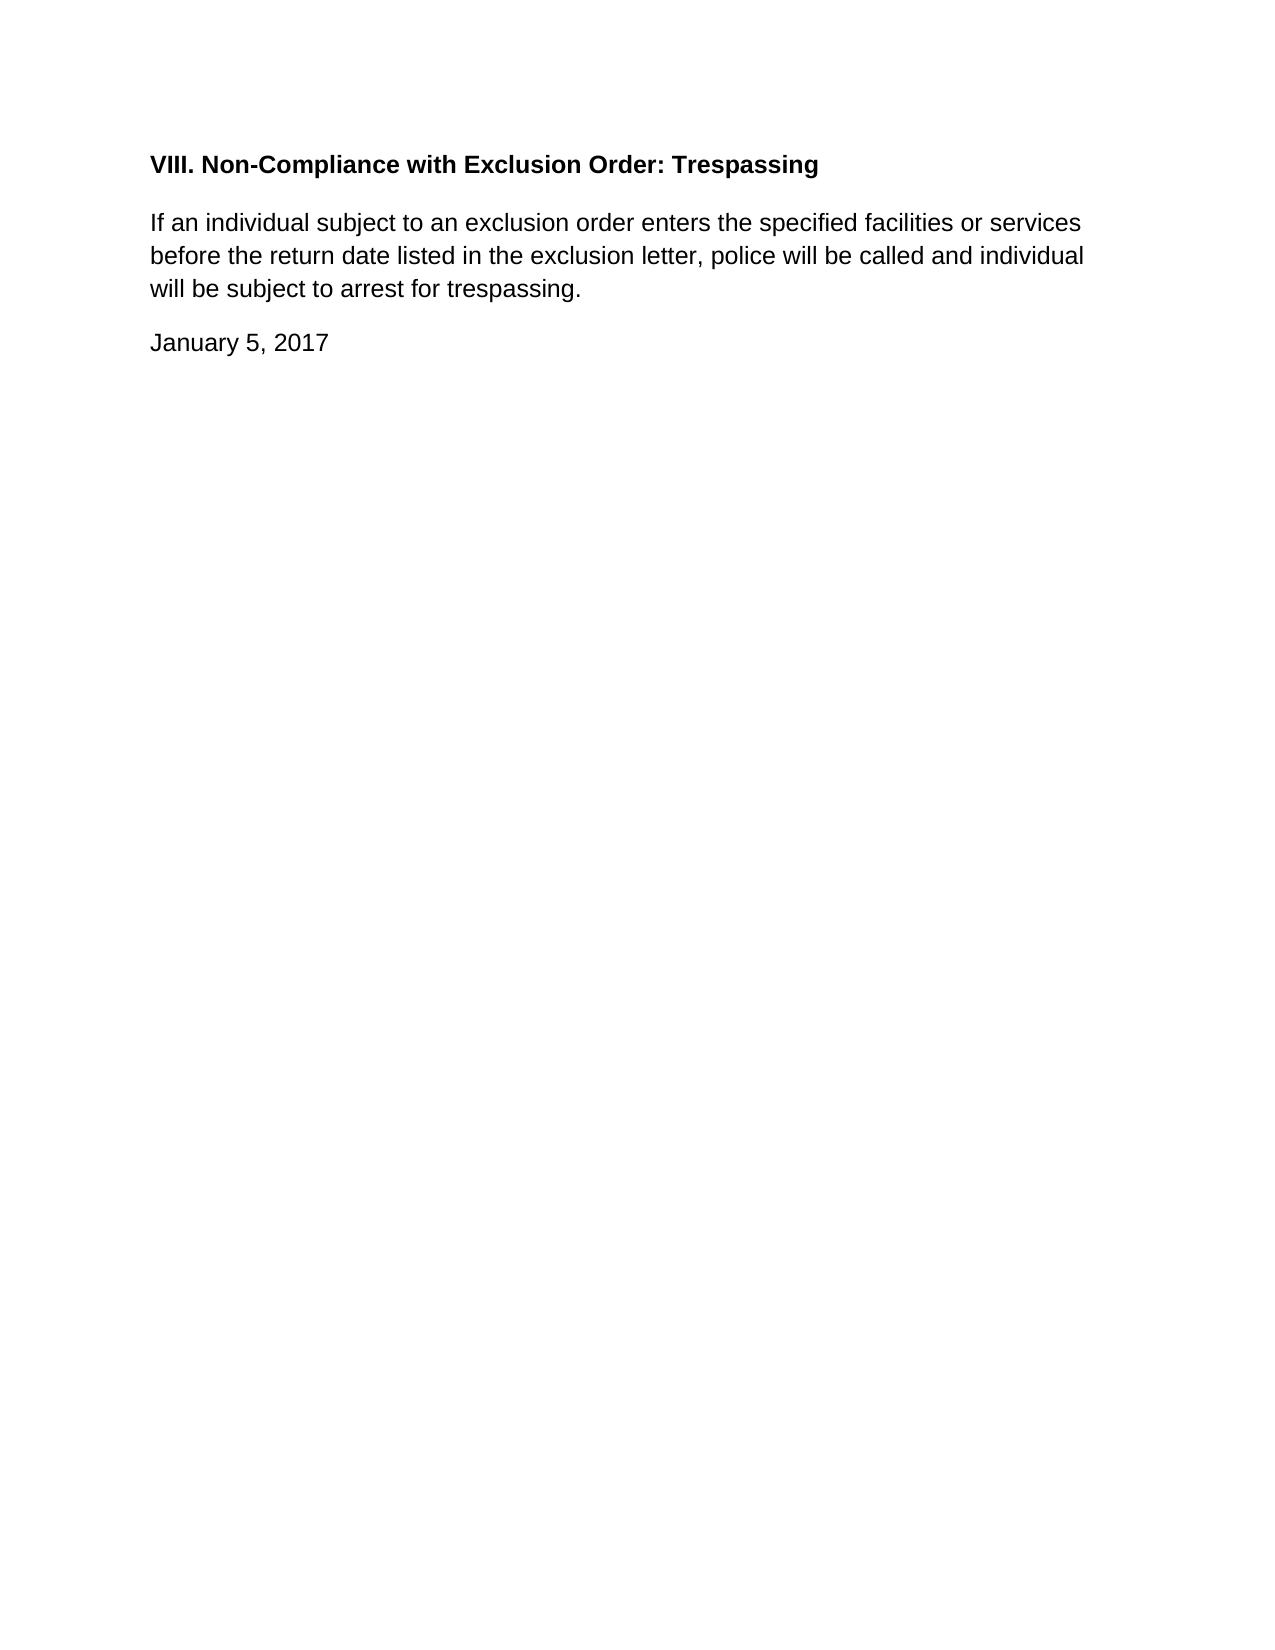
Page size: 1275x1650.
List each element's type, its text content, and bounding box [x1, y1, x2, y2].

text VIII. Non-Compliance with Exclusion Order: Trespassing [150, 150, 1125, 179]
text January 5, 2017 [150, 328, 1125, 357]
text If an individual subject to an exclusion order enters the specified facilities or services before the return date listed in the exclusion letter, police will be called and individual will be subject to arrest for trespassing. [150, 208, 1125, 303]
